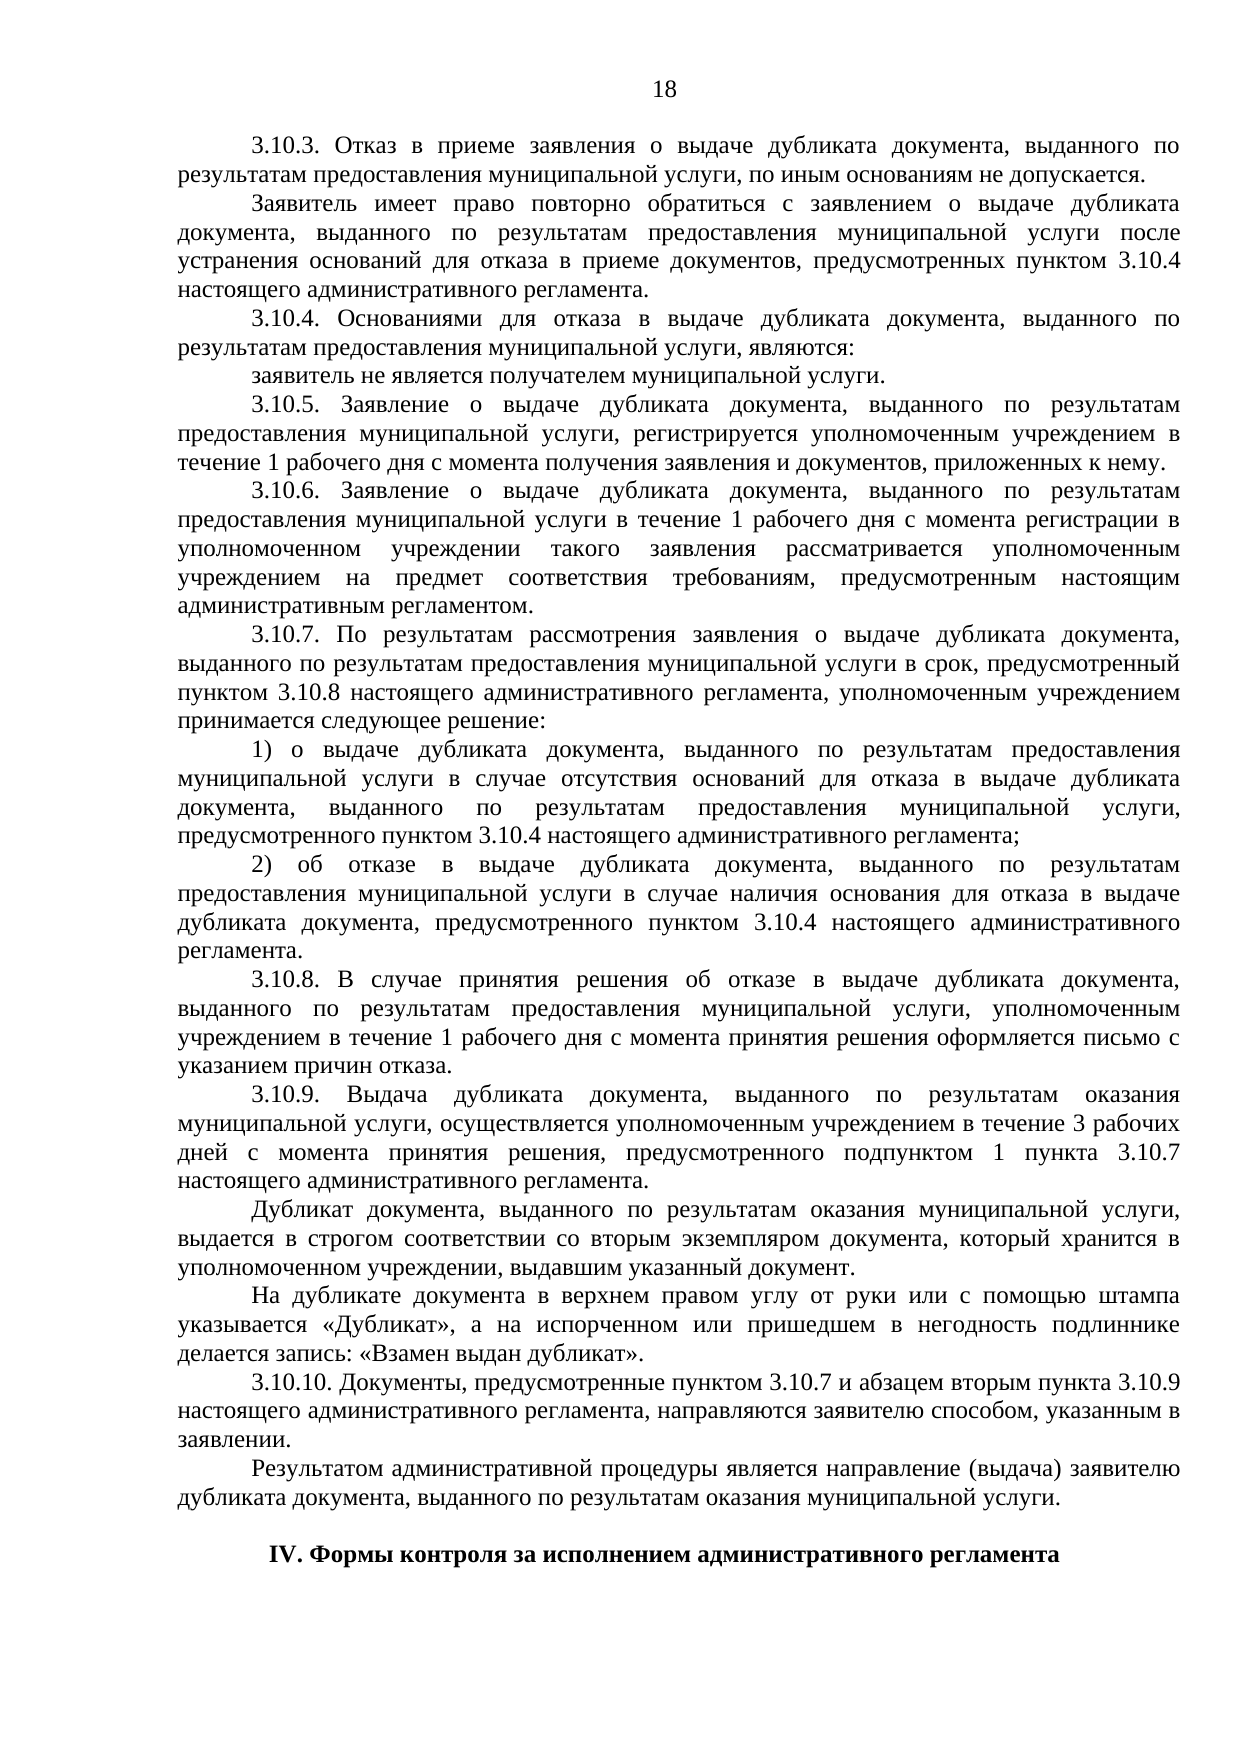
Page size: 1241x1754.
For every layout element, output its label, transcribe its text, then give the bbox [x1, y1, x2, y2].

text 3.10.10. Документы, предусмотренные пунктом 3.10.7 и абзацем вторым пункта 3.10.9 настоящего административного регламента, направляются заявителю способом, указанным в заявлении. [177, 1367, 1181, 1453]
text 1) о выдаче дубликата документа, выданного по результатам предоставления муниципальной услуги в случае отсутствия оснований для отказа в выдаче дубликата документа, выданного по результатам предоставления муниципальной услуги, предусмотренного пунктом 3.10.4 настоящего административного регламента; [177, 734, 1181, 849]
text 2) об отказе в выдаче дубликата документа, выданного по результатам предоставления муниципальной услуги в случае наличия основания для отказа в выдаче дубликата документа, предусмотренного пунктом 3.10.4 настоящего административного регламента. [177, 849, 1181, 964]
text 3.10.4. Основаниями для отказа в выдаче дубликата документа, выданного по результатам предоставления муниципальной услуги, являются: [177, 303, 1181, 361]
text 3.10.5. Заявление о выдаче дубликата документа, выданного по результатам предоставления муниципальной услуги, регистрируется уполномоченным учреждением в течение 1 рабочего дня с момента получения заявления и документов, приложенных к нему. [177, 389, 1181, 476]
text 3.10.7. По результатам рассмотрения заявления о выдаче дубликата документа, выданного по результатам предоставления муниципальной услуги в срок, предусмотренный пунктом 3.10.8 настоящего административного регламента, уполномоченным учреждением принимается следующее решение: [177, 619, 1181, 734]
text 3.10.3. Отказ в приеме заявления о выдаче дубликата документа, выданного по результатам предоставления муниципальной услуги, по иным основаниям не допускается. [177, 131, 1181, 188]
text IV. Формы контроля за исполнением административного регламента [177, 1539, 1152, 1568]
text Результатом административной процедуры является направление (выдача) заявителю дубликата документа, выданного по результатам оказания муниципальной услуги. [177, 1453, 1181, 1511]
text заявитель не является получателем муниципальной услуги. [177, 361, 1181, 389]
text Дубликат документа, выданного по результатам оказания муниципальной услуги, выдается в строгом соответствии со вторым экземпляром документа, который хранится в уполномоченном учреждении, выдавшим указанный документ. [177, 1194, 1181, 1281]
text 3.10.9. Выдача дубликата документа, выданного по результатам оказания муниципальной услуги, осуществляется уполномоченным учреждением в течение 3 рабочих дней с момента принятия решения, предусмотренного подпунктом 1 пункта 3.10.7 настоящего административного регламента. [177, 1079, 1181, 1194]
text 3.10.6. Заявление о выдаче дубликата документа, выданного по результатам предоставления муниципальной услуги в течение 1 рабочего дня с момента регистрации в уполномоченном учреждении такого заявления рассматривается уполномоченным учреждением на предмет соответствия требованиям, предусмотренным настоящим административным регламентом. [177, 476, 1181, 619]
text Заявитель имеет право повторно обратиться с заявлением о выдаче дубликата документа, выданного по результатам предоставления муниципальной услуги после устранения оснований для отказа в приеме документов, предусмотренных пунктом 3.10.4 настоящего административного регламента. [177, 188, 1181, 303]
text На дубликате документа в верхнем правом углу от руки или с помощью штампа указывается «Дубликат», а на испорченном или пришедшем в негодность подлиннике делается запись: «Взамен выдан дубликат». [177, 1281, 1181, 1367]
text 3.10.8. В случае принятия решения об отказе в выдаче дубликата документа, выданного по результатам предоставления муниципальной услуги, уполномоченным учреждением в течение 1 рабочего дня с момента принятия решения оформляется письмо с указанием причин отказа. [177, 964, 1181, 1079]
